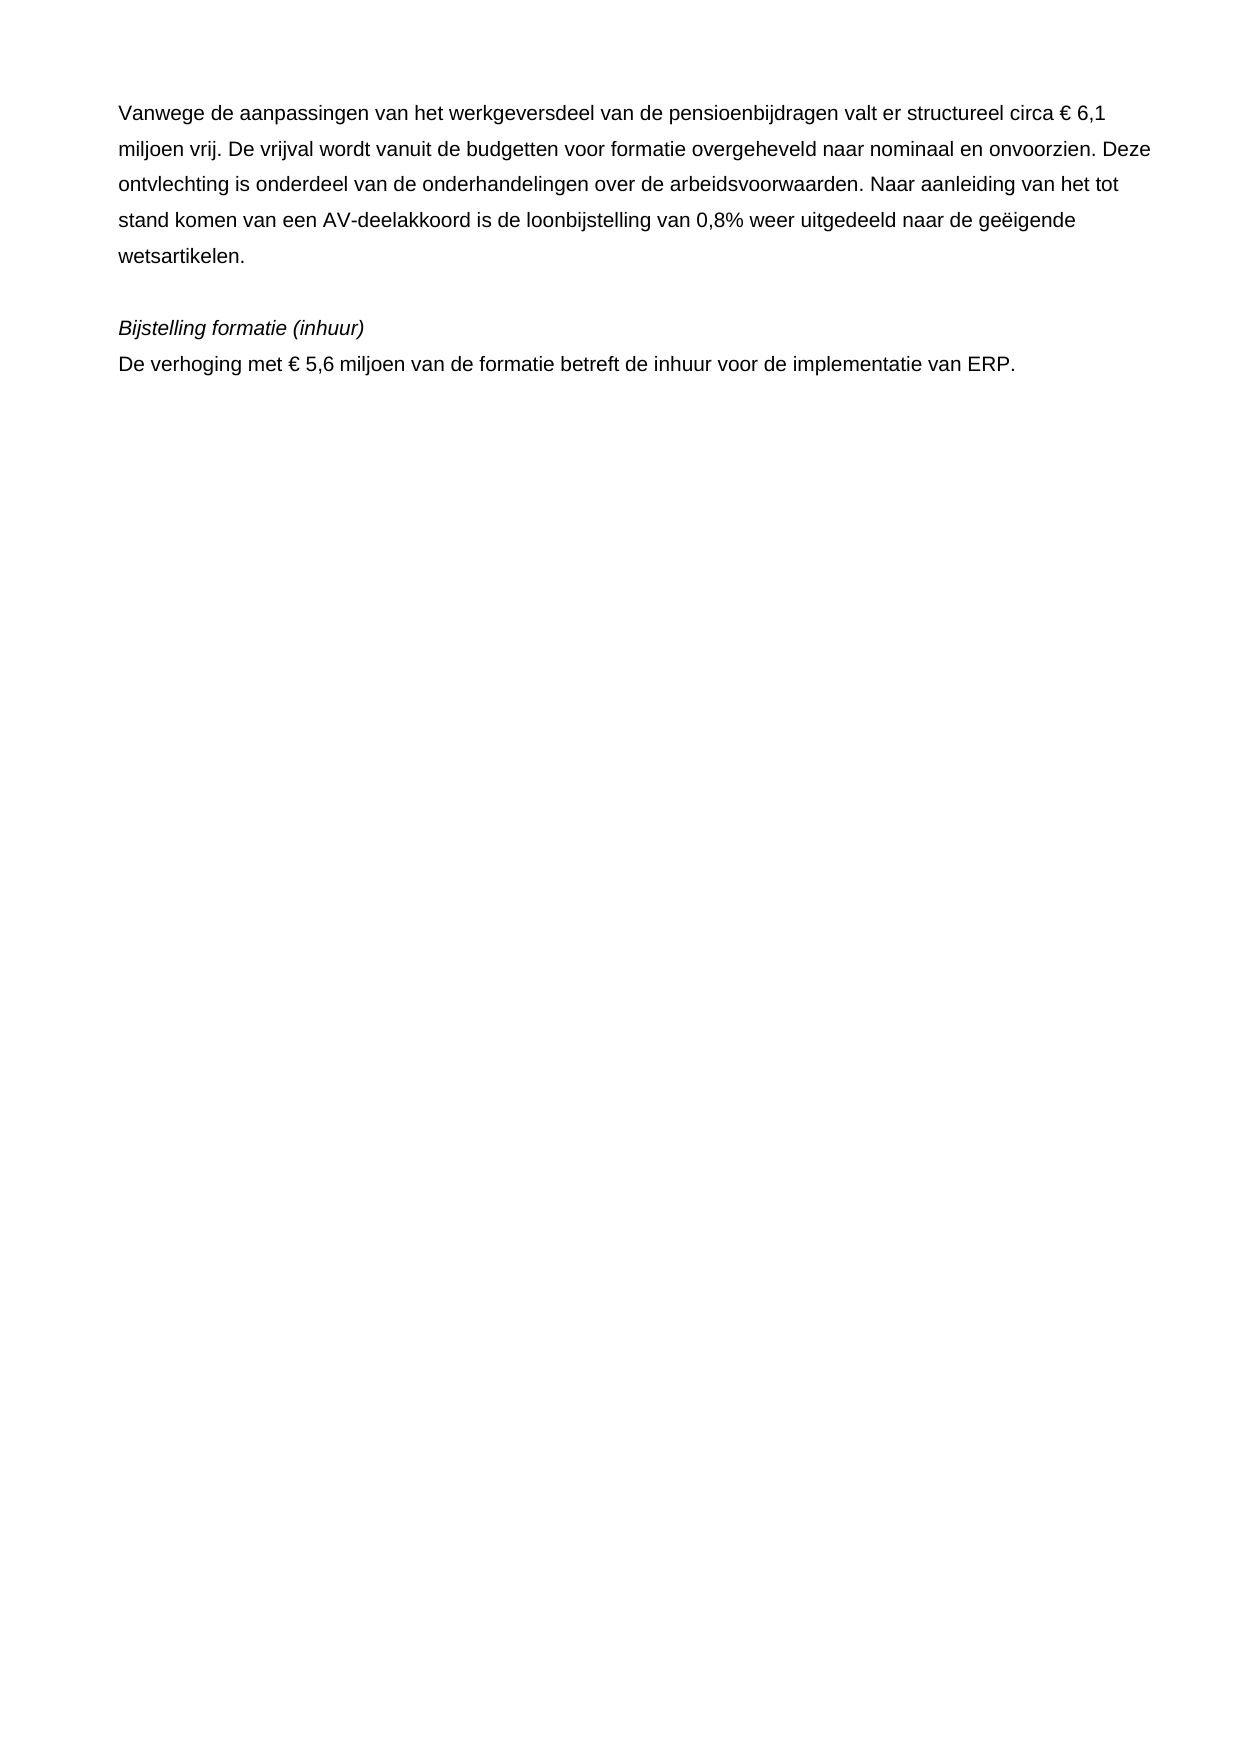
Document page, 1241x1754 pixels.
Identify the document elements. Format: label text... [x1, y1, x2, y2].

text Vanwege de aanpassingen van het werkgeversdeel van de pensioenbijdragen valt er structureel circa € 6,1 miljoen vrij. De vrijval wordt vanuit de budgetten voor formatie overgeheveld naar nominaal en onvoorzien. Deze ontvlechting is onderdeel van de onderhandelingen over de arbeidsvoorwaarden. Naar aanleiding van het tot stand komen van een AV-deelakkoord is de loonbijstelling van 0,8% weer uitgedeeld naar de geëigende wetsartikelen. [118, 100, 1162, 268]
text Bijstelling formatie (inhuur) De verhoging met € 5,6 miljoen van de formatie betreft de inhuur voor de implementatie van ERP. [118, 316, 1162, 376]
